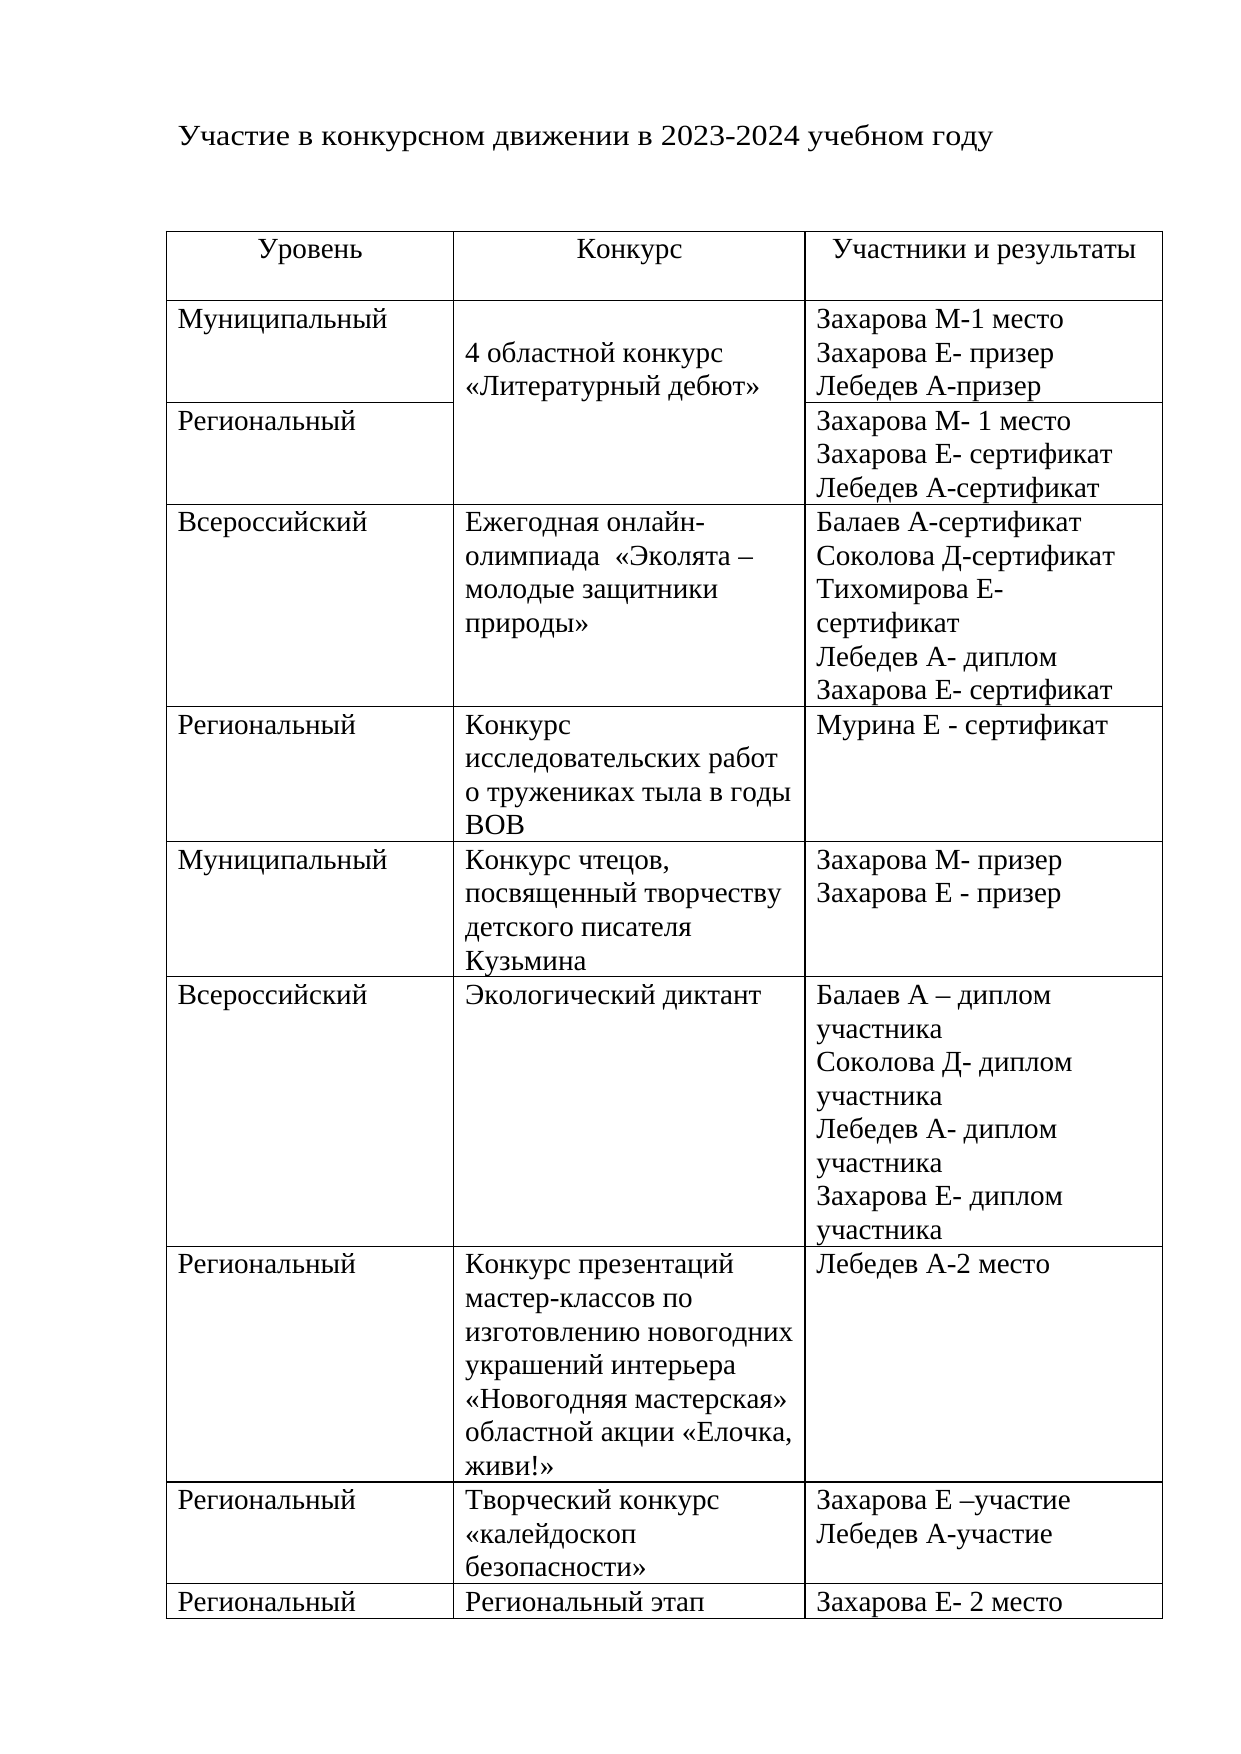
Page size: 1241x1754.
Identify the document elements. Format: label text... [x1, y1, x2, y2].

table_cell Всероссийский [167, 505, 453, 706]
table_cell Захарова Е- 2 место [806, 1584, 1162, 1618]
table_cell Региональный [167, 1483, 453, 1583]
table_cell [454, 1584, 804, 1618]
table_cell Мурина Е - сертификат [806, 707, 1162, 841]
table_cell Захарова М-1 место Захарова Е- призер Лебедев А-призер [806, 301, 1162, 402]
text Участие в конкурсном движении в 2023-2024 учебном году [177, 118, 1152, 152]
table_cell Захарова М- 1 место Захарова Е- сертификат Лебедев А-сертификат [806, 403, 1162, 503]
table_header Конкурс [454, 232, 804, 300]
table_header Уровень [167, 232, 453, 300]
table_cell Ежегодная онлайн-олимпиада «Эколята – молодые защитники природы» [454, 505, 804, 706]
table_cell Балаев А-сертификат Соколова Д-сертификат Тихомирова Е- сертификат Лебедев А- диплом Захарова Е- сертификат [806, 505, 1162, 706]
table_cell 4 областной конкурс «Литературный дебют» [454, 301, 804, 503]
table_cell Конкурс исследовательских работ о тружениках тыла в годы ВОВ [454, 707, 804, 841]
table_cell Конкурс презентаций мастер-классов по изготовлению новогодних украшений интерьера «Новогодняя мастерская» областной акции «Елочка, живи!» [454, 1247, 804, 1481]
table_cell Творческий конкурс «калейдоскоп безопасности» [454, 1483, 804, 1583]
table_cell Региональный [167, 1584, 453, 1618]
table_cell Балаев А – диплом участника Соколова Д- диплом участника Лебедев А- диплом участника Захарова Е- диплом участника [806, 977, 1162, 1246]
table_header Участники и результаты [806, 232, 1162, 300]
table_cell Захарова Е –участие Лебедев А-участие [806, 1483, 1162, 1583]
table_cell Лебедев А-2 место [806, 1247, 1162, 1481]
table_cell Региональный [167, 1247, 453, 1481]
table_cell Муниципальный [167, 842, 453, 976]
table_cell Региональный [167, 707, 453, 841]
table_cell Муниципальный [167, 301, 453, 402]
table_cell Конкурс чтецов, посвященный творчеству детского писателя Кузьмина [454, 842, 804, 976]
table_cell Региональный [167, 403, 453, 503]
table_cell Всероссийский [167, 977, 453, 1246]
table_cell Экологический диктант [454, 977, 804, 1246]
table_cell Захарова М- призер Захарова Е - призер [806, 842, 1162, 976]
